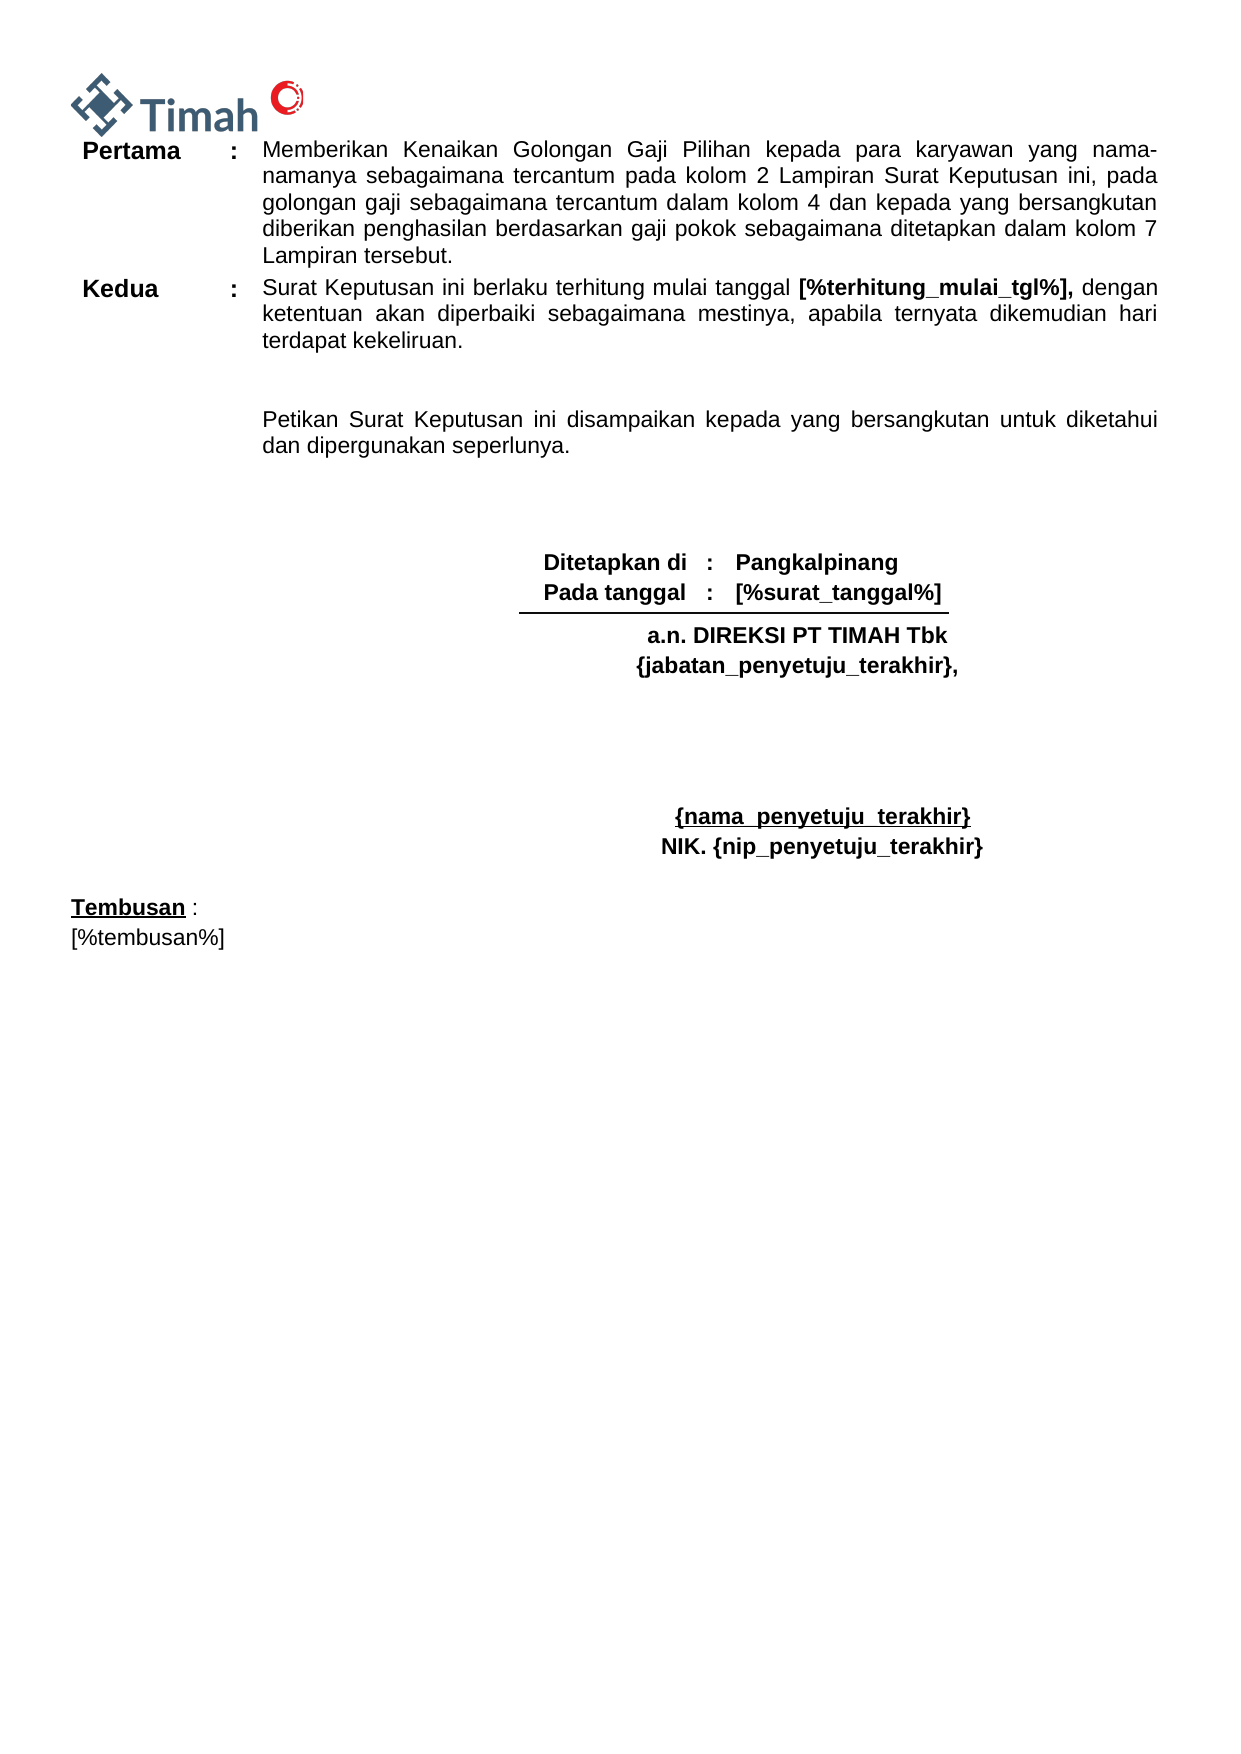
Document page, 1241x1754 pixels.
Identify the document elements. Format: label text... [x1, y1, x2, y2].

text {jabatan_penyetuju_terakhir}, [425, 652, 1169, 678]
text {nama_penyetuju_terakhir} [425, 803, 1169, 829]
table_header Memberikan Kenaikan Golongan Gaji Pilihan kepada para karyawan yang nama-namanya sebagaimana tercantum pada kolom 2 Lampiran Surat Keputusan ini, pada golongan gaji sebagaimana tercantum dalam kolom 4 dan kepada yang bersangkutan diberikan penghasilan berdasarkan gaji pokok sebagaimana ditetapkan dalam kolom 7 Lampiran tersebut. [251, 136, 1169, 274]
text Pada tanggal : [%surat_tanggal%] [514, 579, 1169, 606]
text NIK. {nip_penyetuju_terakhir} [514, 833, 1169, 860]
text a.n. DIREKSI PT TIMAH Tbk [425, 622, 1169, 648]
table_cell Kedua : [71, 274, 251, 458]
text Ditetapkan di : Pangkalpinang [514, 549, 1169, 575]
table_header Pertama : [71, 137, 251, 274]
picture [70, 73, 304, 137]
table_cell Surat Keputusan ini berlaku terhitung mulai tanggal [%terhitung_mulai_tgl%], dengan ketentuan akan diperbaiki sebagaimana mestinya, apabila ternyata dikemudian hari terdapat kekeliruan. Petikan Surat Keputusan ini disampaikan kepada yang bersangkutan untuk diketahui dan dipergunakan seperlunya. [251, 274, 1169, 458]
text Tembusan : [71, 894, 1169, 920]
text [%tembusan%] [71, 924, 1169, 950]
